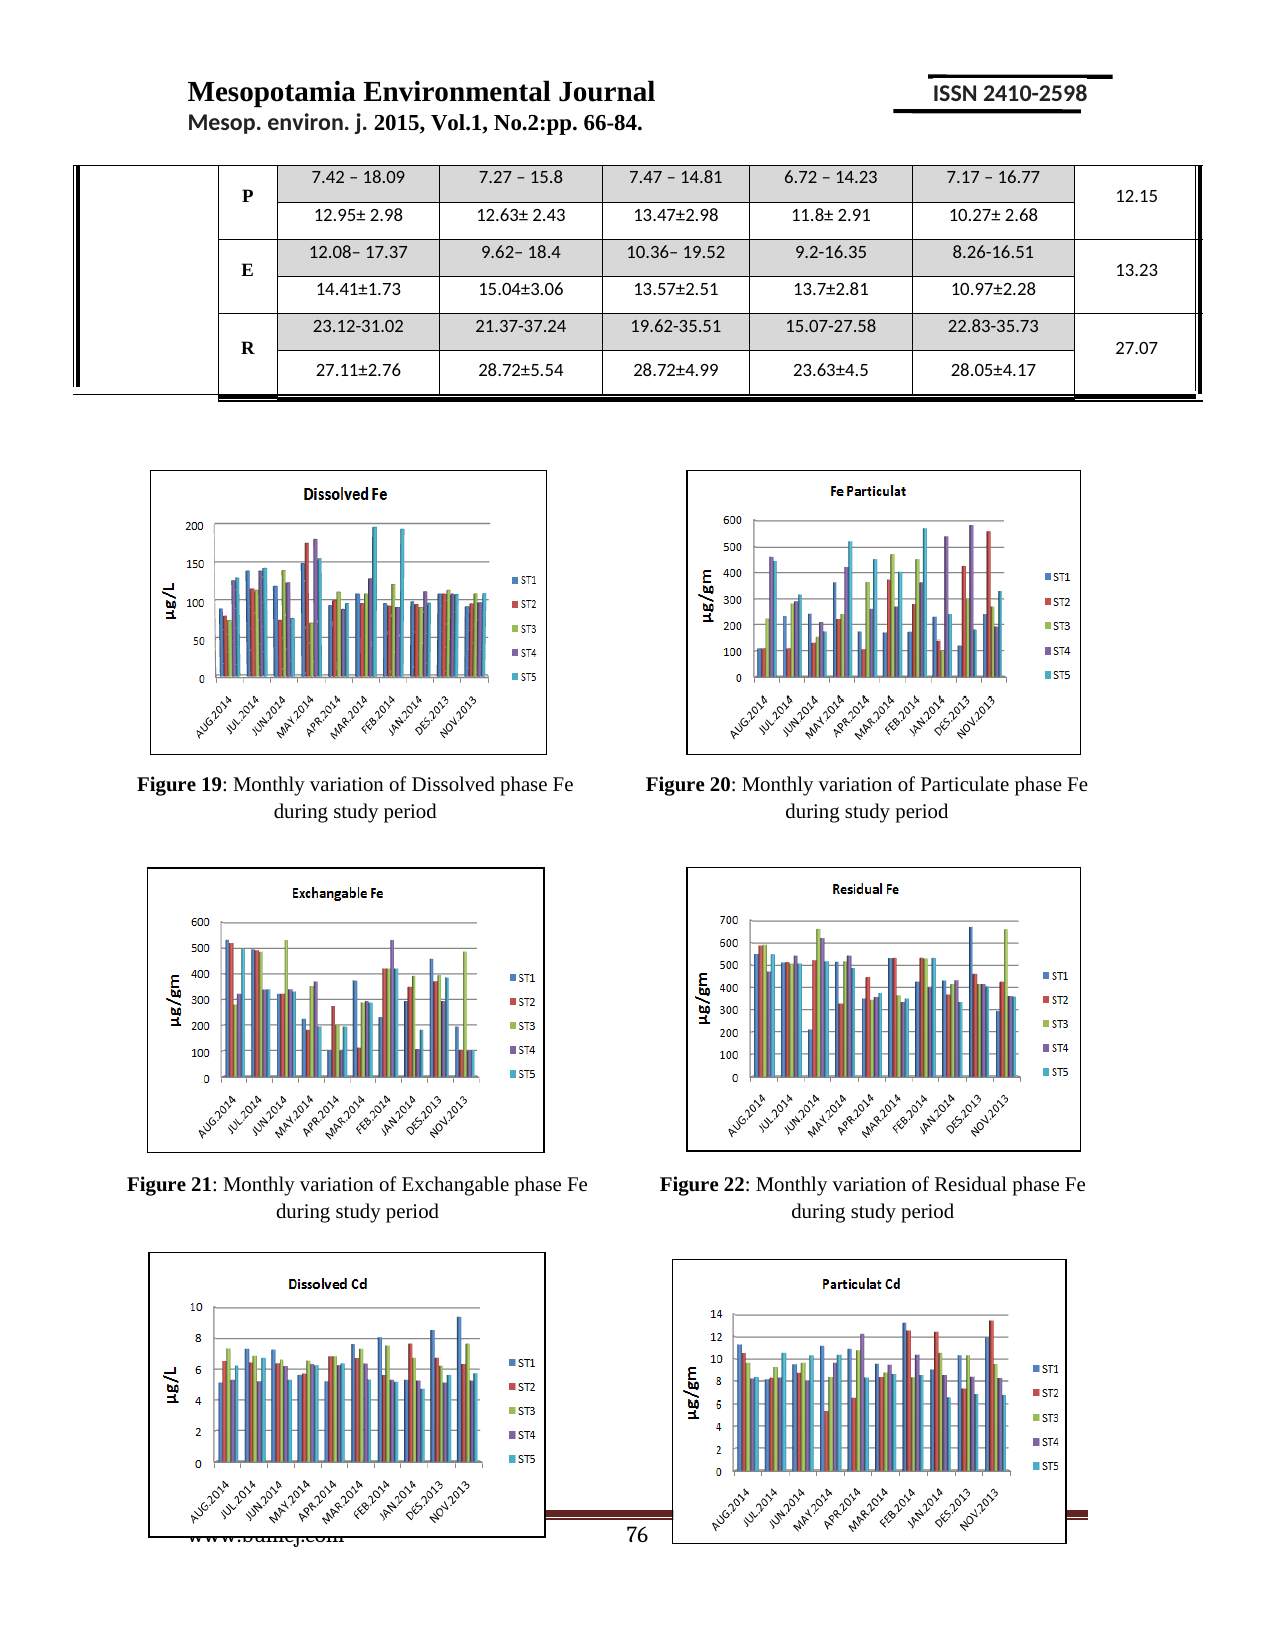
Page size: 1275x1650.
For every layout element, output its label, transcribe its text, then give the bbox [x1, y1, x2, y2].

table_cell 10.27± 2.68 [913, 203, 1074, 239]
table_cell 8.26-16.51 [913, 240, 1074, 276]
table_cell 28.05±4.17 [913, 351, 1074, 394]
table_cell 13.7±2.81 [750, 277, 912, 313]
table_cell 10.97±2.28 [913, 277, 1074, 313]
table_cell 23.63±4.5 [750, 351, 912, 394]
table_cell 28.72±4.99 [603, 351, 749, 394]
table_cell 9.2-16.35 [750, 240, 912, 276]
table_cell 7.47 – 14.81 [603, 166, 749, 202]
table_cell 19.62-35.51 [603, 314, 749, 350]
table_cell P [219, 166, 277, 239]
picture [151, 471, 546, 754]
table_cell 28.72±5.54 [440, 351, 602, 394]
table_cell 6.72 – 14.23 [750, 166, 912, 202]
table_cell 12.63± 2.43 [440, 203, 602, 239]
table_cell 12.15 [1075, 166, 1195, 239]
table_cell 27.07 [1075, 314, 1198, 394]
table_cell 15.04±3.06 [440, 277, 602, 313]
table_cell 15.07-27.58 [750, 314, 912, 350]
table_cell E [219, 240, 277, 313]
table_cell 9.62– 18.4 [440, 240, 602, 276]
table_cell 13.23 [1075, 240, 1195, 313]
table_cell 23.12-31.02 [278, 314, 439, 350]
picture [688, 868, 1080, 1150]
table_cell R [219, 314, 277, 394]
table_cell 27.11±2.76 [278, 351, 439, 394]
table_cell 11.8± 2.91 [750, 203, 912, 239]
picture [673, 1260, 1065, 1543]
table_cell 13.47±2.98 [603, 203, 749, 239]
picture [148, 869, 543, 1152]
picture [688, 471, 1080, 754]
picture [150, 1253, 544, 1536]
table_cell 13.57±2.51 [603, 277, 749, 313]
table_cell 12.95± 2.98 [278, 203, 439, 239]
table_cell 14.41±1.73 [278, 277, 439, 313]
table_cell 10.36– 19.52 [603, 240, 749, 276]
table_cell 7.17 – 16.77 [913, 166, 1074, 202]
table_cell 7.42 – 18.09 [278, 166, 439, 202]
table_cell 7.27 – 15.8 [440, 166, 602, 202]
table_cell 12.08– 17.37 [278, 240, 439, 276]
table_cell 22.83-35.73 [913, 314, 1074, 350]
table_cell 21.37-37.24 [440, 314, 602, 350]
